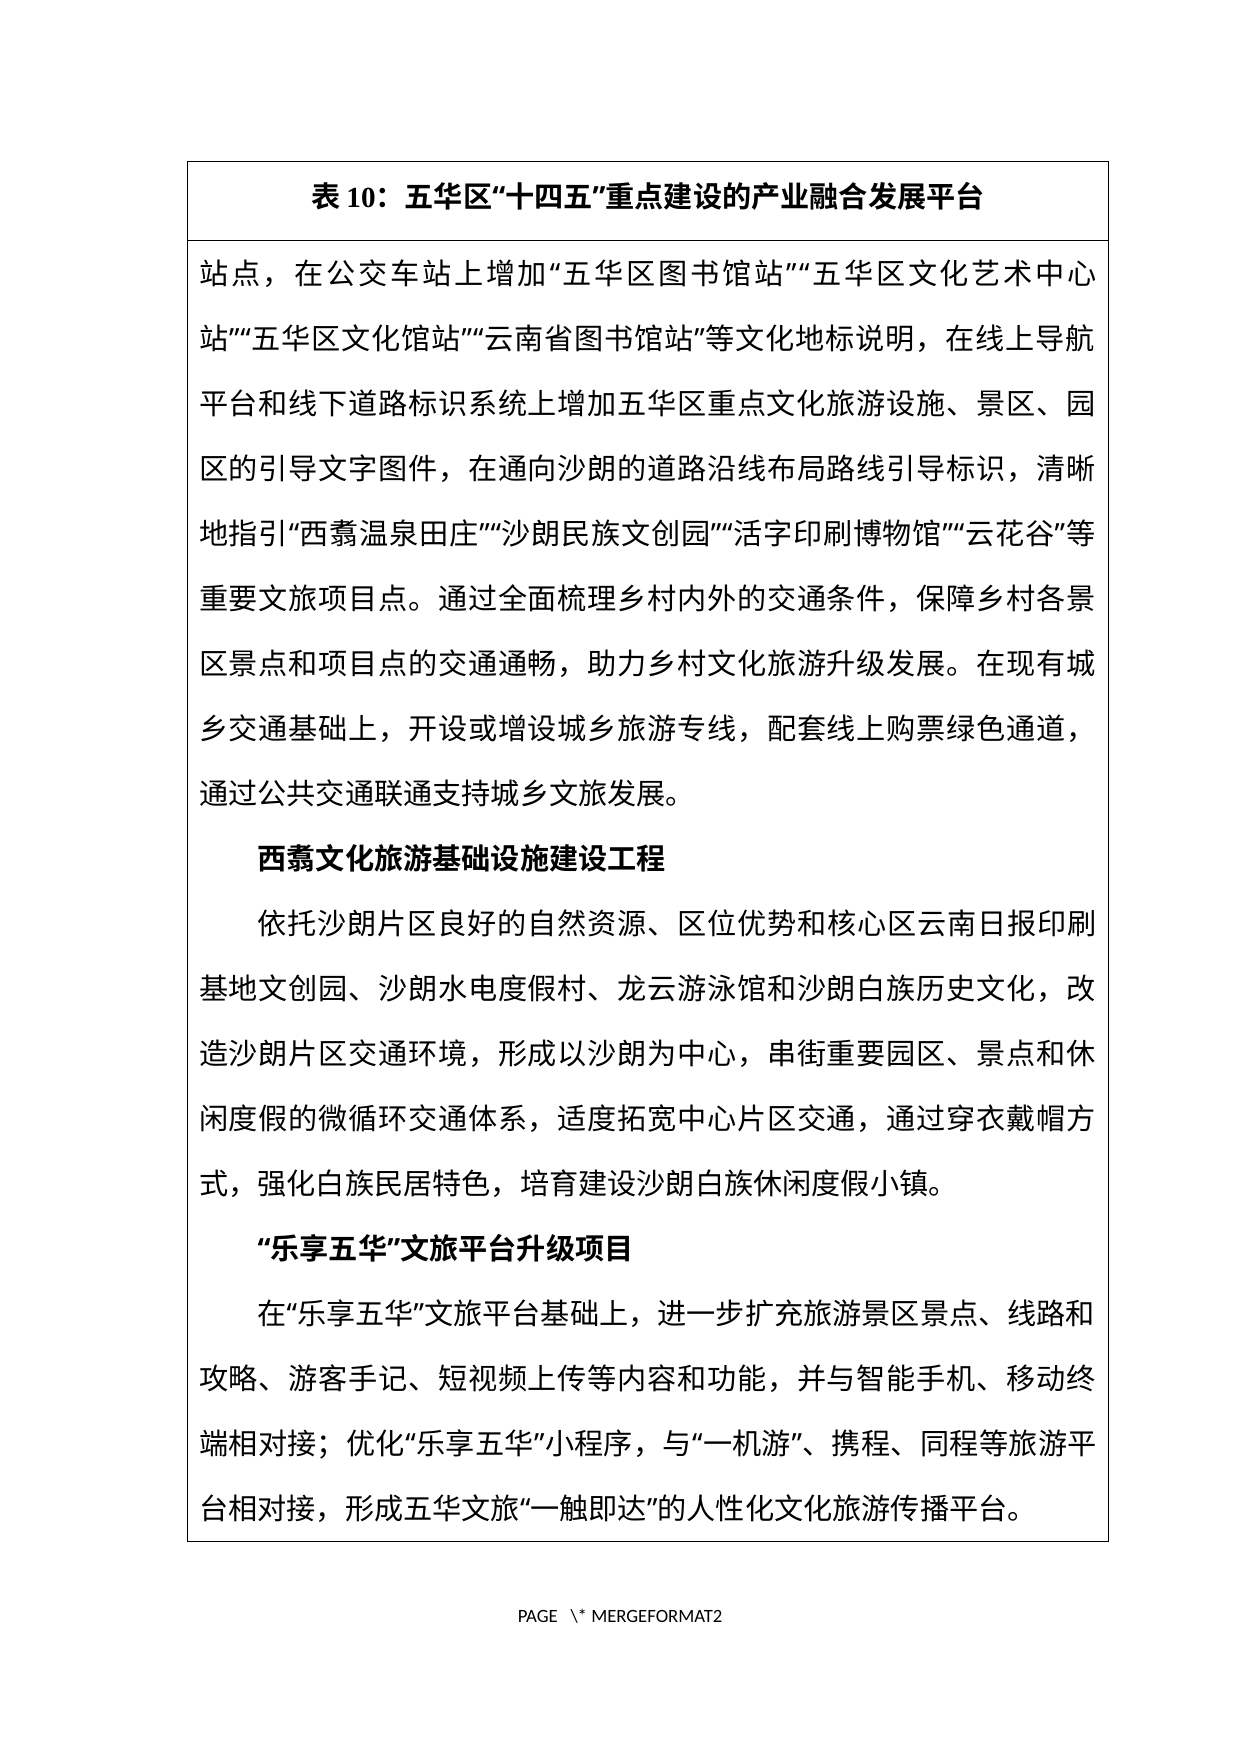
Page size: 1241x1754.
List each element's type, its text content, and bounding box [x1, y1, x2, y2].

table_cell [188, 241, 1108, 1541]
table_header 表10：五华区“十四五”重点建设的产业融合发展平台 [188, 162, 1108, 240]
